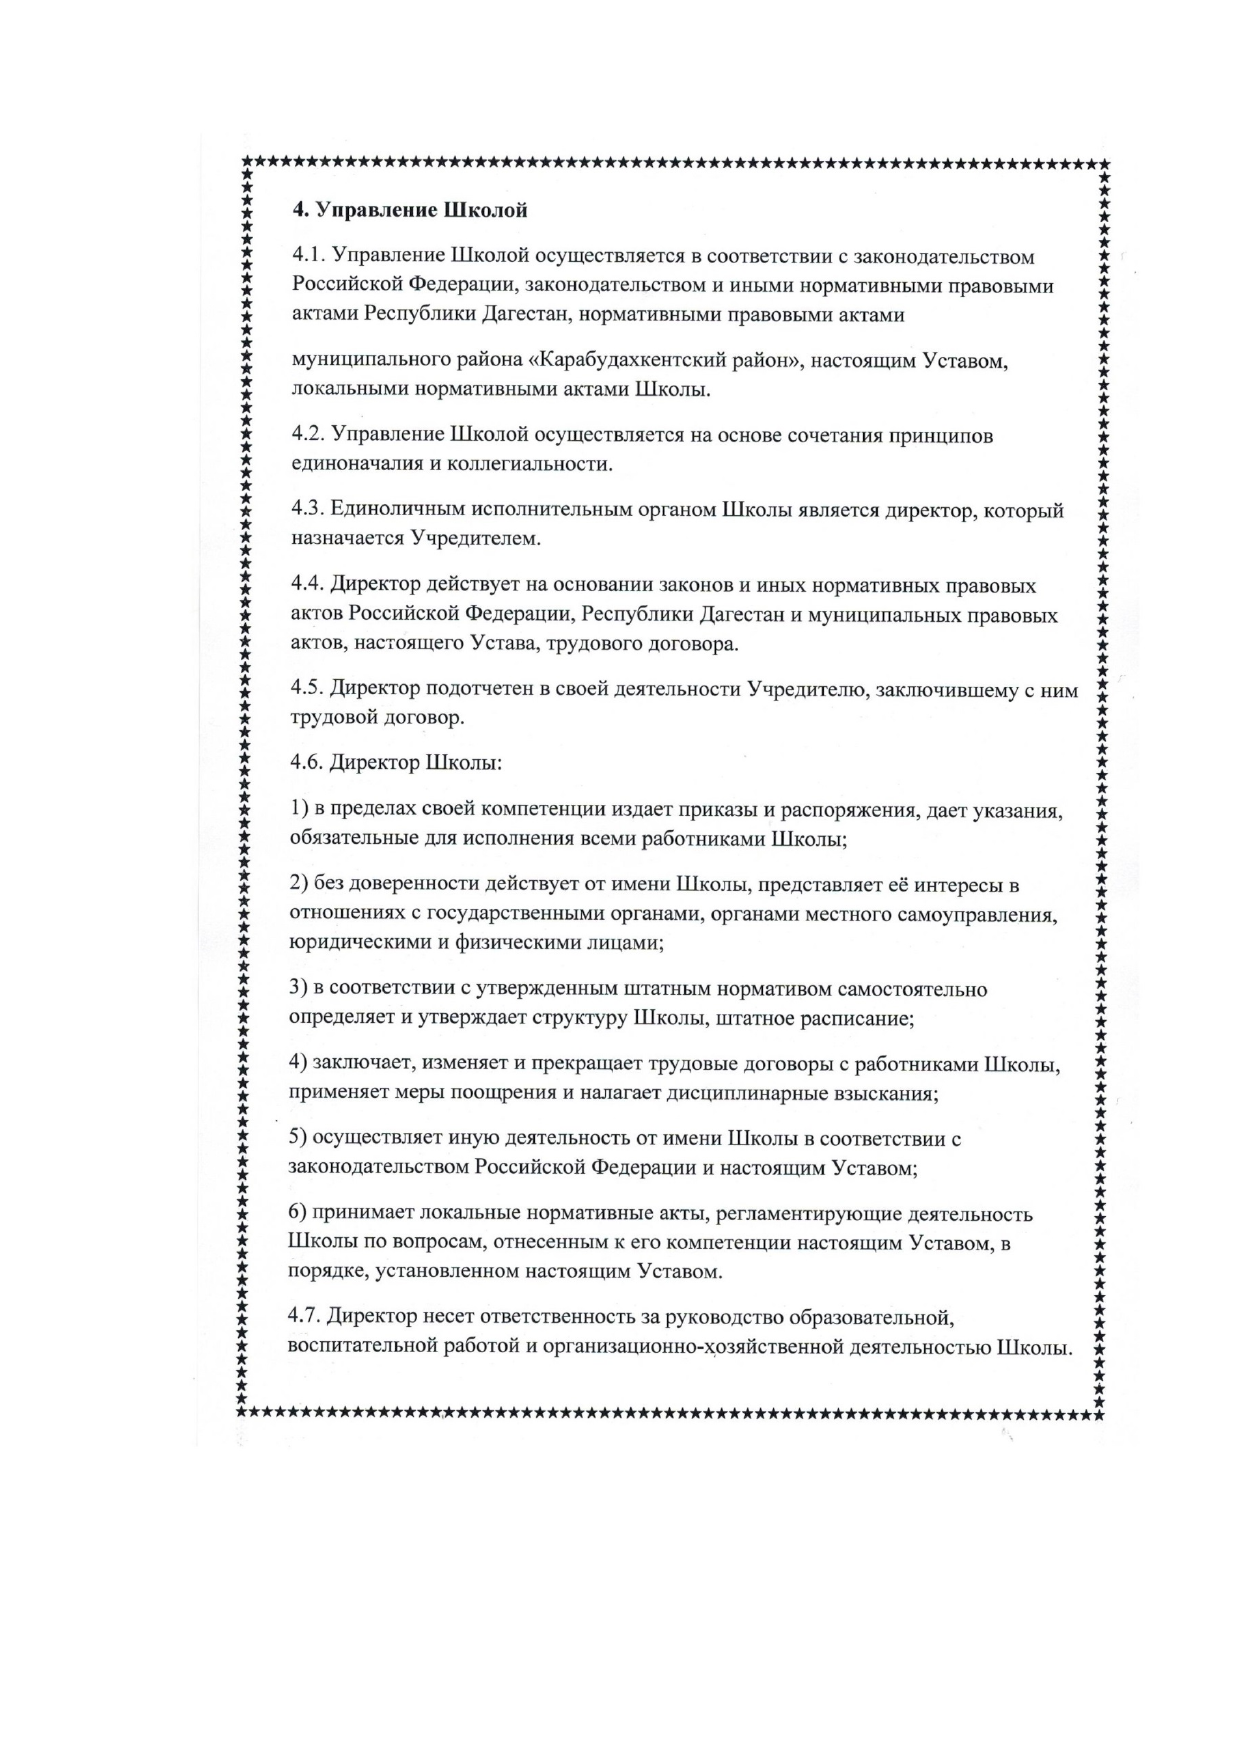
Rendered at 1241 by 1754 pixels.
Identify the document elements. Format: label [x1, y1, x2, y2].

picture [177, 118, 1152, 1459]
